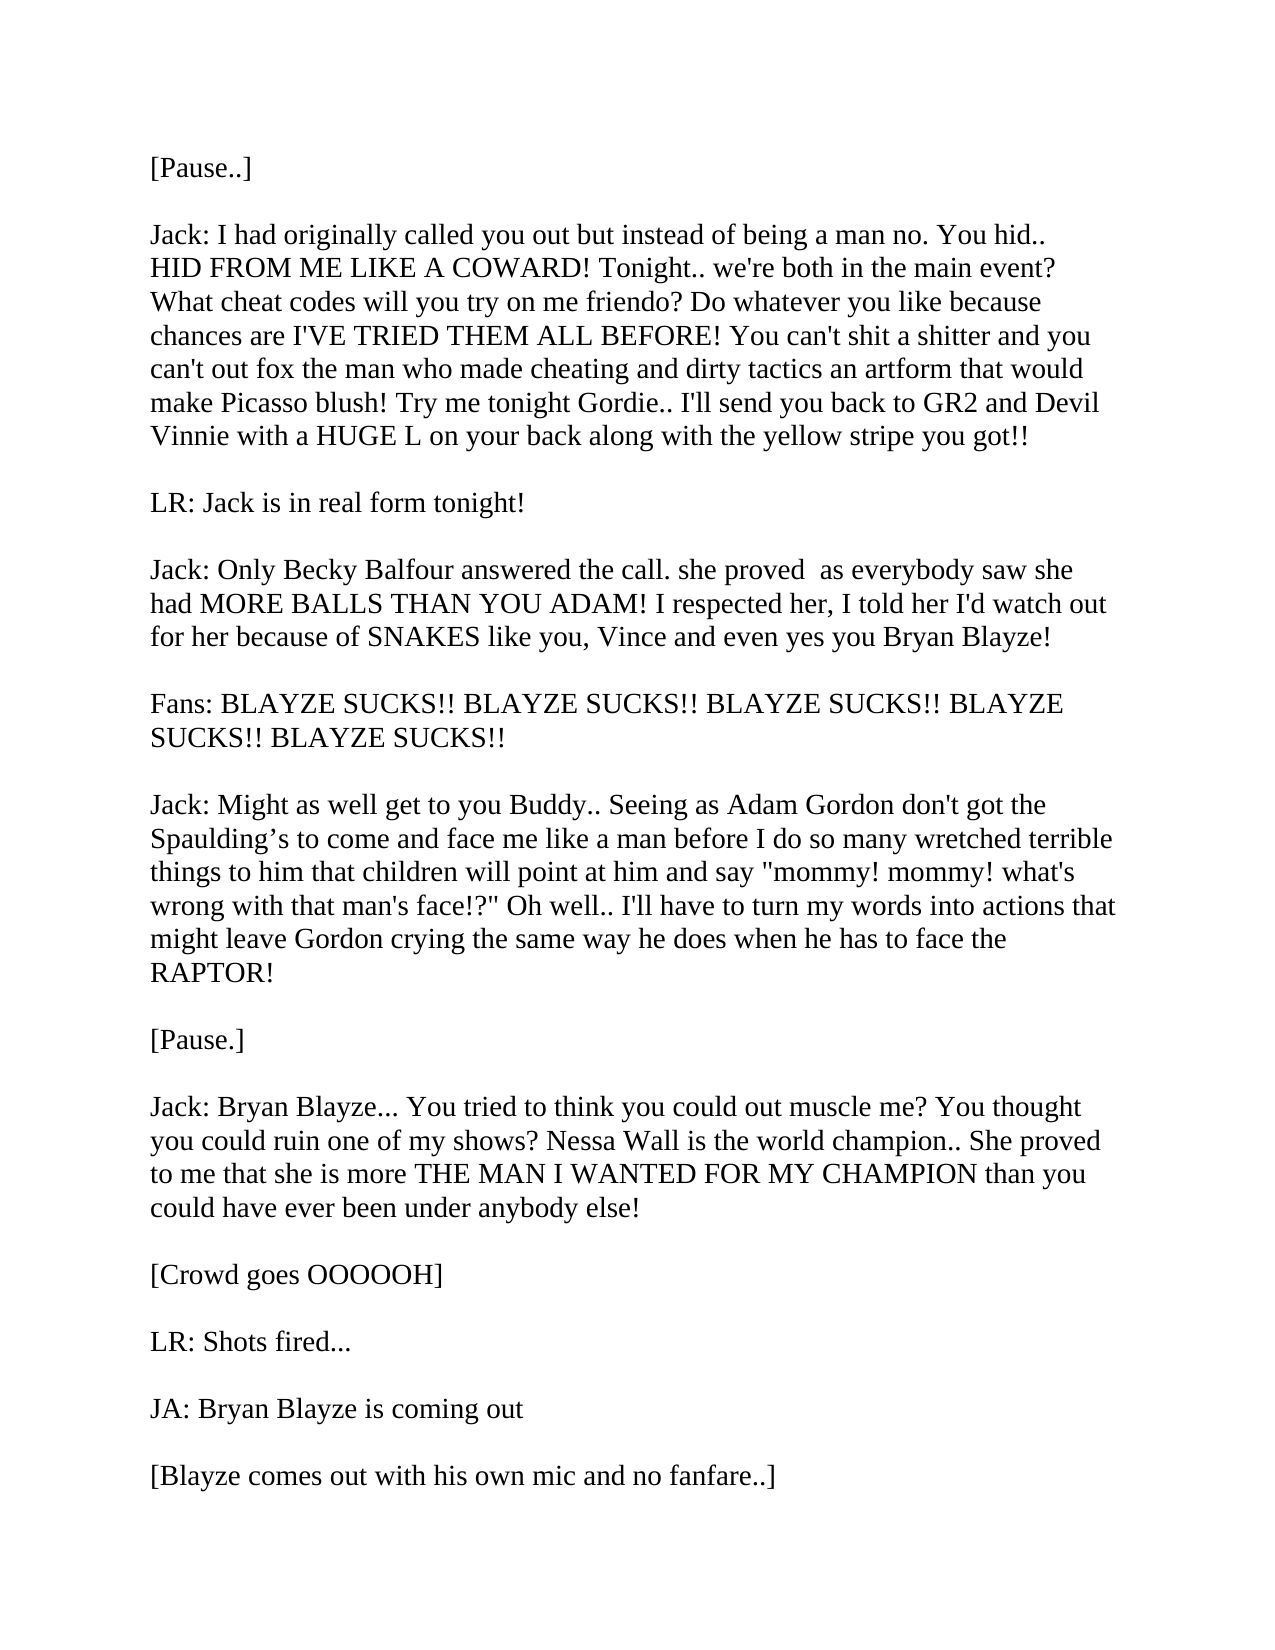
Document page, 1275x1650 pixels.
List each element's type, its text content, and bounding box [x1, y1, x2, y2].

text HID FROM ME LIKE A COWARD! Tonight.. we're both in the main event? What cheat codes will you try on me friendo? Do whatever you like because chances are I'VE TRIED THEM ALL BEFORE! You can't shit a shitter and you can't out fox the man who made cheating and dirty tactics an artform that would make Picasso blush! Try me tonight Gordie.. I'll send you back to GR2 and Devil Vinnie with a HUGE L on your back along with the yellow stripe you got!! [150, 251, 1125, 452]
text Jack: Bryan Blayze... You tried to think you could out muscle me? You thought you could ruin one of my shows? Nessa Wall is the world champion.. She proved to me that she is more THE MAN I WANTED FOR MY CHAMPION than you could have ever been under anybody else! [150, 1089, 1125, 1223]
text JA: Bryan Blayze is coming out [150, 1391, 1125, 1424]
text [Pause..] [150, 150, 1125, 183]
text Jack: I had originally called you out but instead of being a man no. You hid.. [150, 217, 1125, 251]
text Fans: BLAYZE SUCKS!! BLAYZE SUCKS!! BLAYZE SUCKS!! BLAYZE SUCKS!! BLAYZE SUCKS!! [150, 687, 1125, 754]
text [Crowd goes OOOOOH] [150, 1257, 1125, 1290]
text had MORE BALLS THAN YOU ADAM! I respected her, I told her I'd watch out for her because of SNAKES like you, Vince and even yes you Bryan Blayze! [150, 586, 1125, 653]
text LR: Shots fired... [150, 1324, 1125, 1357]
text Jack: Might as well get to you Buddy.. Seeing as Adam Gordon don't got the Spaulding’s to come and face me like a man before I do so many wretched terrible things to him that children will point at him and say "mommy! mommy! what's wrong with that man's face!?" Oh well.. I'll have to turn my words into actions that might leave Gordon crying the same way he does when he has to face the RAPTOR! [150, 787, 1125, 988]
text LR: Jack is in real form tonight! [150, 485, 1125, 519]
text [Pause.] [150, 1022, 1125, 1056]
text Jack: Only Becky Balfour answered the call. she proved as everybody saw she [150, 552, 1125, 586]
text [Blayze comes out with his own mic and no fanfare..] [150, 1458, 1125, 1492]
